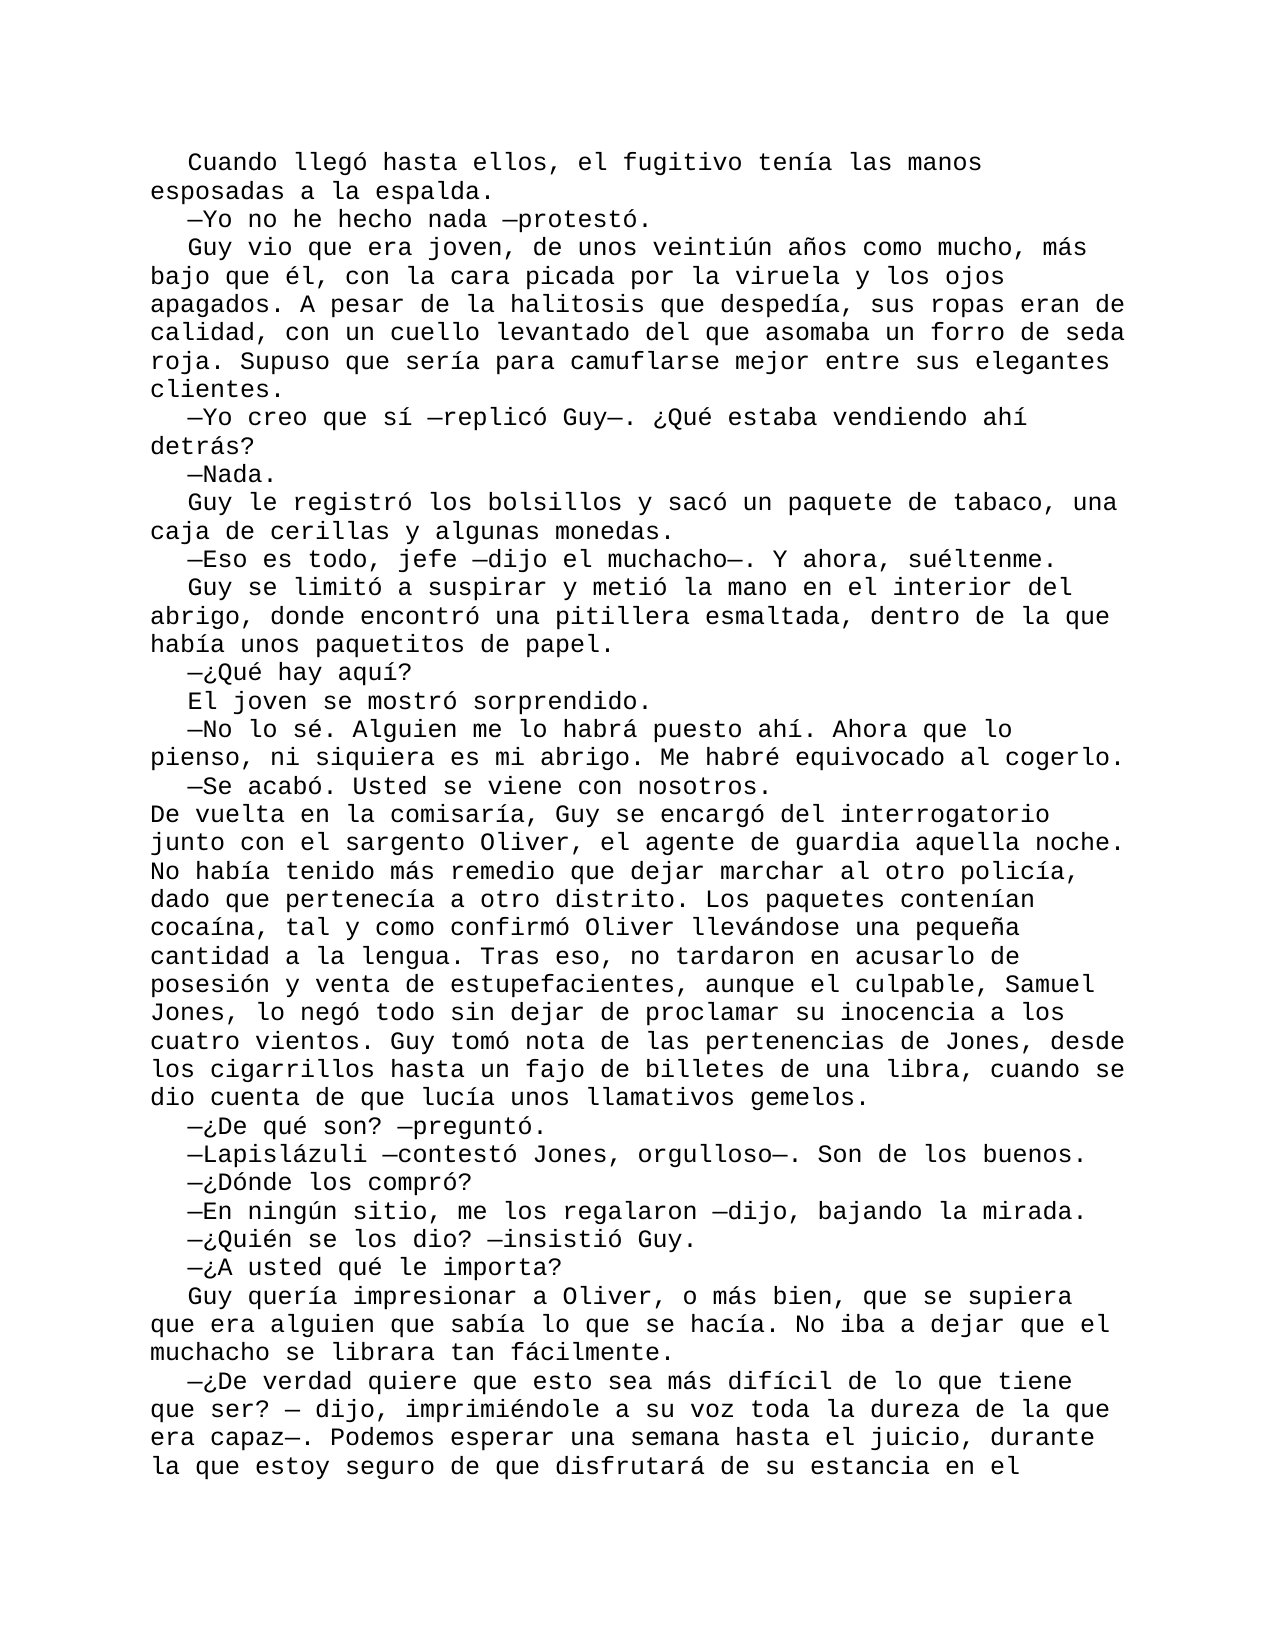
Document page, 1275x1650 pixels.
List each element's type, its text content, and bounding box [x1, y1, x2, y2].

text El joven se mostró sorprendido. [150, 688, 1125, 717]
text —Lapislázuli —contestó Jones, orgulloso—. Son de los buenos. [150, 1142, 1125, 1170]
text —Eso es todo, jefe —dijo el muchacho—. Y ahora, suéltenme. [150, 547, 1125, 575]
text —No lo sé. Alguien me lo habrá puesto ahí. Ahora que lo pienso, ni siquiera es mi abrigo. Me habré equivocado al cogerlo. [150, 717, 1125, 773]
text Guy vio que era joven, de unos veintiún años como mucho, más bajo que él, con la cara picada por la viruela y los ojos apagados. A pesar de la halitosis que despedía, sus ropas eran de calidad, con un cuello levantado del que asomaba un forro de seda roja. Supuso que sería para camuflarse mejor entre sus elegantes clientes. [150, 235, 1125, 405]
text —Se acabó. Usted se viene con nosotros. [150, 773, 1125, 802]
text —¿Qué hay aquí? [150, 660, 1125, 688]
text —¿A usted qué le importa? [150, 1255, 1125, 1283]
text —Yo no he hecho nada —protestó. [150, 207, 1125, 235]
text —¿Quién se los dio? —insistió Guy. [150, 1227, 1125, 1255]
text —Nada. [150, 462, 1125, 490]
text Cuando llegó hasta ellos, el fugitivo tenía las manos esposadas a la espalda. [150, 150, 1125, 207]
text —¿Dónde los compró? [150, 1170, 1125, 1198]
text Guy le registró los bolsillos y sacó un paquete de tabaco, una caja de cerillas y algunas monedas. [150, 490, 1125, 547]
text —En ningún sitio, me los regalaron —dijo, bajando la mirada. [150, 1198, 1125, 1227]
text Guy quería impresionar a Oliver, o más bien, que se supiera que era alguien que sabía lo que se hacía. No iba a dejar que el muchacho se librara tan fácilmente. [150, 1283, 1125, 1368]
text Guy se limitó a suspirar y metió la mano en el interior del abrigo, donde encontró una pitillera esmaltada, dentro de la que había unos paquetitos de papel. [150, 575, 1125, 660]
text —¿De qué son? —preguntó. [150, 1113, 1125, 1142]
text De vuelta en la comisaría, Guy se encargó del interrogatorio junto con el sargento Oliver, el agente de guardia aquella noche. No había tenido más remedio que dejar marchar al otro policía, dado que pertenecía a otro distrito. Los paquetes contenían cocaína, tal y como confirmó Oliver llevándose una pequeña cantidad a la lengua. Tras eso, no tardaron en acusarlo de posesión y venta de estupefacientes, aunque el culpable, Samuel Jones, lo negó todo sin dejar de proclamar su inocencia a los cuatro vientos. Guy tomó nota de las pertenencias de Jones, desde los cigarrillos hasta un fajo de billetes de una libra, cuando se dio cuenta de que lucía unos llamativos gemelos. [150, 802, 1125, 1113]
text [150, 1368, 1125, 1482]
text —Yo creo que sí —replicó Guy—. ¿Qué estaba vendiendo ahí detrás? [150, 405, 1125, 462]
